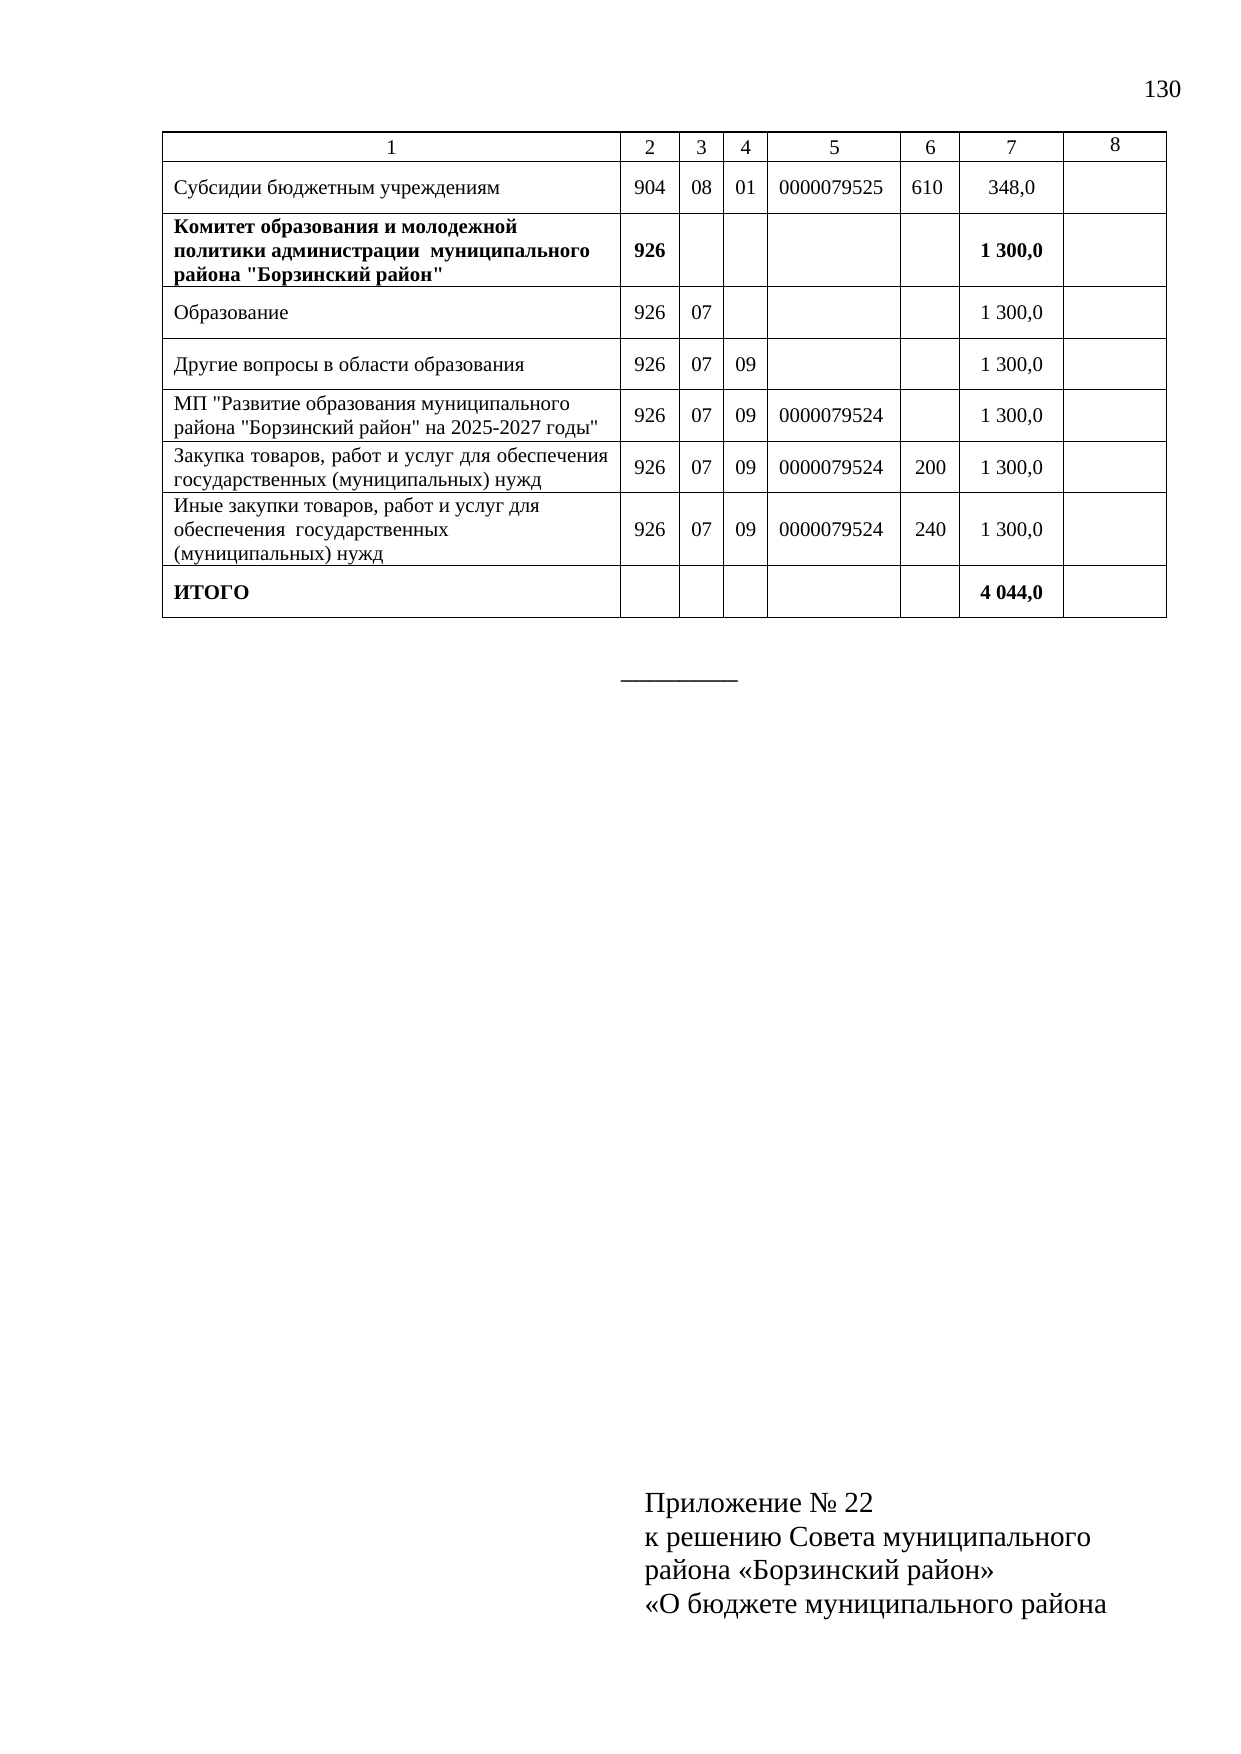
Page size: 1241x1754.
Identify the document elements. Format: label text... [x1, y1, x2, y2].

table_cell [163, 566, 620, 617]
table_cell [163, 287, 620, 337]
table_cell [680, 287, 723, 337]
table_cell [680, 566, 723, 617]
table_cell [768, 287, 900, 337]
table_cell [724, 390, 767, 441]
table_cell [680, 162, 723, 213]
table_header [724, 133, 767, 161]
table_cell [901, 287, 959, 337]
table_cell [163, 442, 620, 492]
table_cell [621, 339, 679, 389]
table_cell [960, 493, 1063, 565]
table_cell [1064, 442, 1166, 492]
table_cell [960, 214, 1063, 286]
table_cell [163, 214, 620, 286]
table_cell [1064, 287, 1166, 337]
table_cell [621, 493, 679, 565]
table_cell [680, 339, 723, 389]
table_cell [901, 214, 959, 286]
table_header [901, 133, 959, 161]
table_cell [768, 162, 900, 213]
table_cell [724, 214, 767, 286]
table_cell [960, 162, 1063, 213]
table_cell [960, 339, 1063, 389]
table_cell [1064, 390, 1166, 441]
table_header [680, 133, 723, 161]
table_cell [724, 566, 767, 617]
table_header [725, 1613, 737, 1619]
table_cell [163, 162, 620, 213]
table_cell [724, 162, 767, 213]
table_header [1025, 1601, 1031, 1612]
text ________ [177, 651, 1181, 685]
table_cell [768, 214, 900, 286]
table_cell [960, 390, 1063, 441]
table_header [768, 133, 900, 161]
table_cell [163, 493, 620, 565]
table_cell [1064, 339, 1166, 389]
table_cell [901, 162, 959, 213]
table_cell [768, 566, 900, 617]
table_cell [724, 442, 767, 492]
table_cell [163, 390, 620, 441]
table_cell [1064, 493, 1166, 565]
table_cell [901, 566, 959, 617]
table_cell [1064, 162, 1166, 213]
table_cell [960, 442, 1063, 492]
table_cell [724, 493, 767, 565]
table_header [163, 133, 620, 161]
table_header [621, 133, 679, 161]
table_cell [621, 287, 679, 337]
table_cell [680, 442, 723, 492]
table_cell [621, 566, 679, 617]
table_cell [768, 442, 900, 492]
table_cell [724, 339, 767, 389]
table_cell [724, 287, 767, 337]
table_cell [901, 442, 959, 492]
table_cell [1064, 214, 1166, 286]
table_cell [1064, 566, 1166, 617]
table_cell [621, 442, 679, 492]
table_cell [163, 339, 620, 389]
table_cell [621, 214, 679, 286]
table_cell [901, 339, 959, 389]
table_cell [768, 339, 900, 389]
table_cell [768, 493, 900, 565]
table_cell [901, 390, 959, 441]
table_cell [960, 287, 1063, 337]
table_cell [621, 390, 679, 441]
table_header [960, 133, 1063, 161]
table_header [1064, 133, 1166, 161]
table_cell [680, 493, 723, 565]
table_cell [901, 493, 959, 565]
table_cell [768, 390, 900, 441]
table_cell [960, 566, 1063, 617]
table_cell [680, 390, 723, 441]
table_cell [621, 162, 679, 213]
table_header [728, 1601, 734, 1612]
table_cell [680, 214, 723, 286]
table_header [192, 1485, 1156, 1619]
